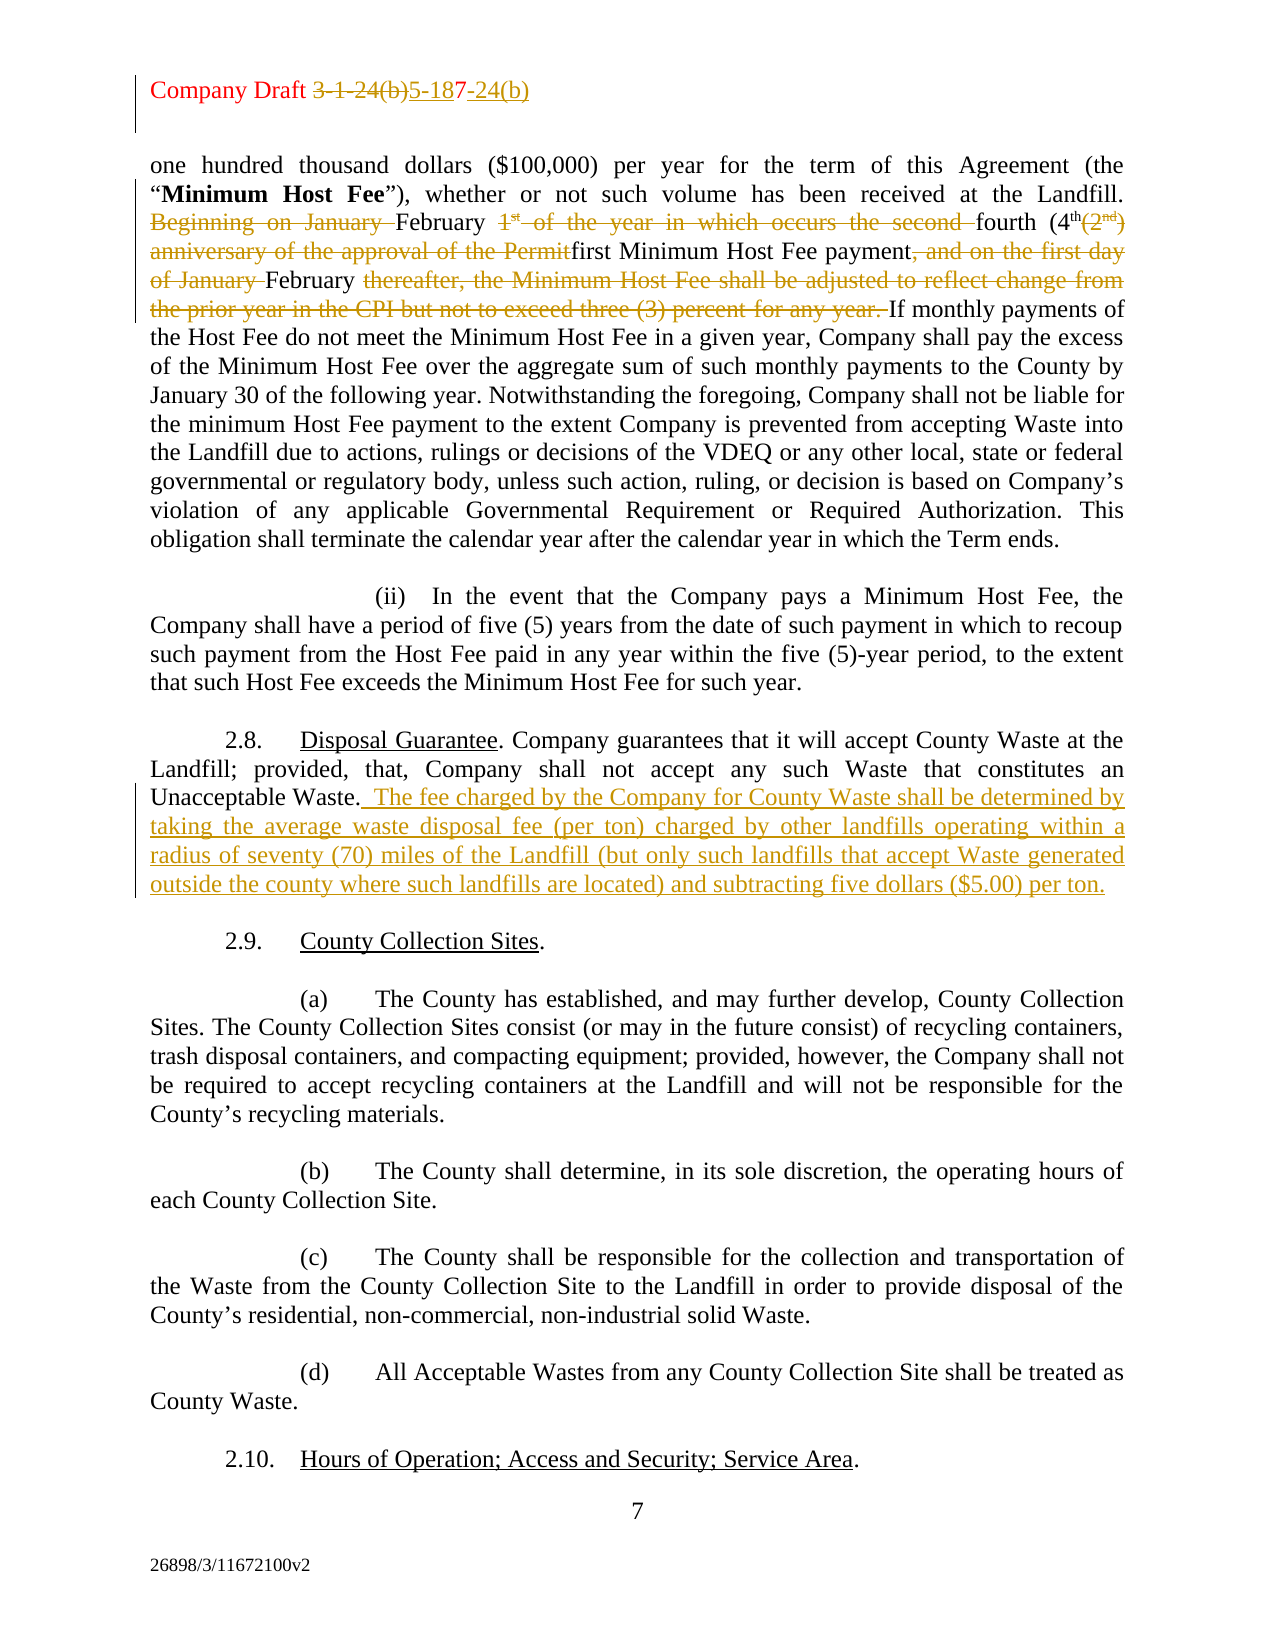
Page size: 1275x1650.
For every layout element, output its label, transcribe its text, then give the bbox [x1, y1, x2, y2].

list Hours of Operation; Access and Security; Service Area. [150, 1444, 1125, 1472]
list Disposal Guarantee. Company guarantees that it will accept County Waste at the Landfill; provided, that, Company shall not accept any such Waste that constitutes an Unacceptable Waste. [150, 866, 1125, 897]
list The County shall be responsible for the collection and transportation of the Waste from the County Collection Site to the Landfill in order to provide disposal of the County’s residential, non-commercial, non-industrial solid Waste. [150, 1242, 1125, 1329]
list All Acceptable Wastes from any County Collection Site shall be treated as County Waste. [150, 1357, 1125, 1415]
list Disposal Guarantee. Company guarantees that it will accept County Waste at the Landfill; provided, that, Company shall not accept any such Waste that constitutes an Unacceptable Waste. [150, 837, 1125, 865]
list The County has established, and may further develop, County Collection Sites. The County Collection Sites consist (or may in the future consist) of recycling containers, trash disposal containers, and compacting equipment; provided, however, the Company shall not be required to accept recycling containers at the Landfill and will not be responsible for the County’s recycling materials. [150, 984, 1125, 1127]
list Disposal Guarantee. Company guarantees that it will accept County Waste at the Landfill; provided, that, Company shall not accept any such Waste that constitutes an Unacceptable Waste. [150, 725, 1125, 836]
list (ii) In the event that the Company pays a Minimum Host Fee, the Company shall have a period of five (5) years from the date of such payment in which to recoup such payment from the Host Fee paid in any year within the five (5)-year period, to the extent that such Host Fee exceeds the Minimum Host Fee for such year. [150, 581, 1125, 696]
list County Collection Sites. [150, 926, 1125, 955]
list The County shall determine, in its sole discretion, the operating hours of each County Collection Site. [150, 1156, 1125, 1214]
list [150, 150, 1125, 552]
